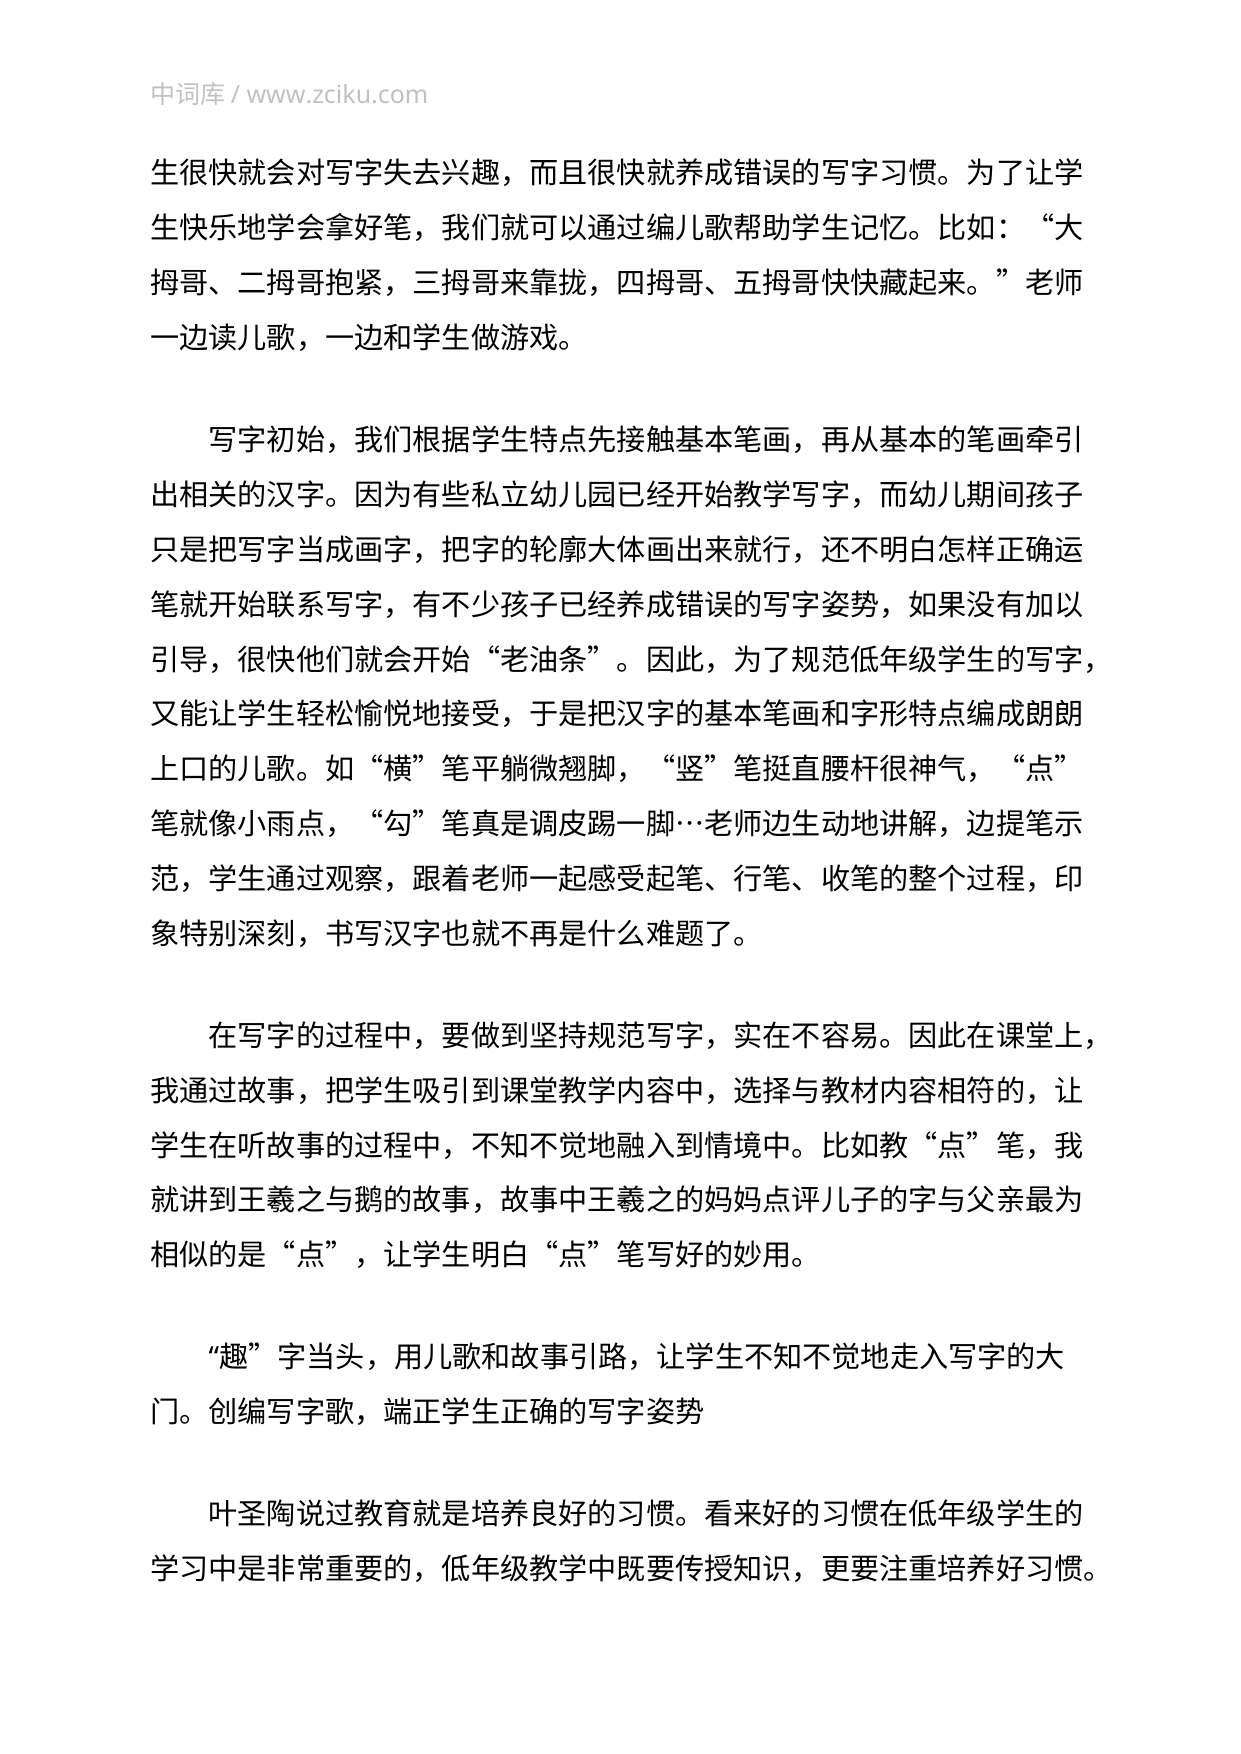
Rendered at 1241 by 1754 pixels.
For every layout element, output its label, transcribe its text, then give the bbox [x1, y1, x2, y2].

text 在写字的过程中，要做到坚持规范写字，实在不容易。因此在课堂上，我通过故事，把学生吸引到课堂教学内容中，选择与教材内容相符的，让学生在听故事的过程中，不知不觉地融入到情境中。比如教“点”笔，我就讲到王羲之与鹅的故事，故事中王羲之的妈妈点评儿子的字与父亲最为相似的是“点”，让学生明白“点”笔写好的妙用。 [150, 1012, 1090, 1274]
text 写字初始，我们根据学生特点先接触基本笔画，再从基本的笔画牵引出相关的汉字。因为有些私立幼儿园已经开始教学写字，而幼儿期间孩子只是把写字当成画字，把字的轮廓大体画出来就行，还不明白怎样正确运笔就开始联系写字，有不少孩子已经养成错误的写字姿势，如果没有加以引导，很快他们就会开始“老油条”。因此，为了规范低年级学生的写字，又能让学生轻松愉悦地接受，于是把汉字的基本笔画和字形特点编成朗朗上口的儿歌。如“横”笔平躺微翘脚，“竖”笔挺直腰杆很神气，“点”笔就像小雨点，“勾”笔真是调皮踢一脚…老师边生动地讲解，边提笔示范，学生通过观察，跟着老师一起感受起笔、行笔、收笔的整个过程，印象特别深刻，书写汉字也就不再是什么难题了。 [150, 416, 1090, 953]
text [150, 1490, 1090, 1588]
text “趣”字当头，用儿歌和故事引路，让学生不知不觉地走入写字的大门。创编写字歌，端正学生正确的写字姿势 [150, 1334, 1090, 1431]
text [150, 150, 1090, 357]
